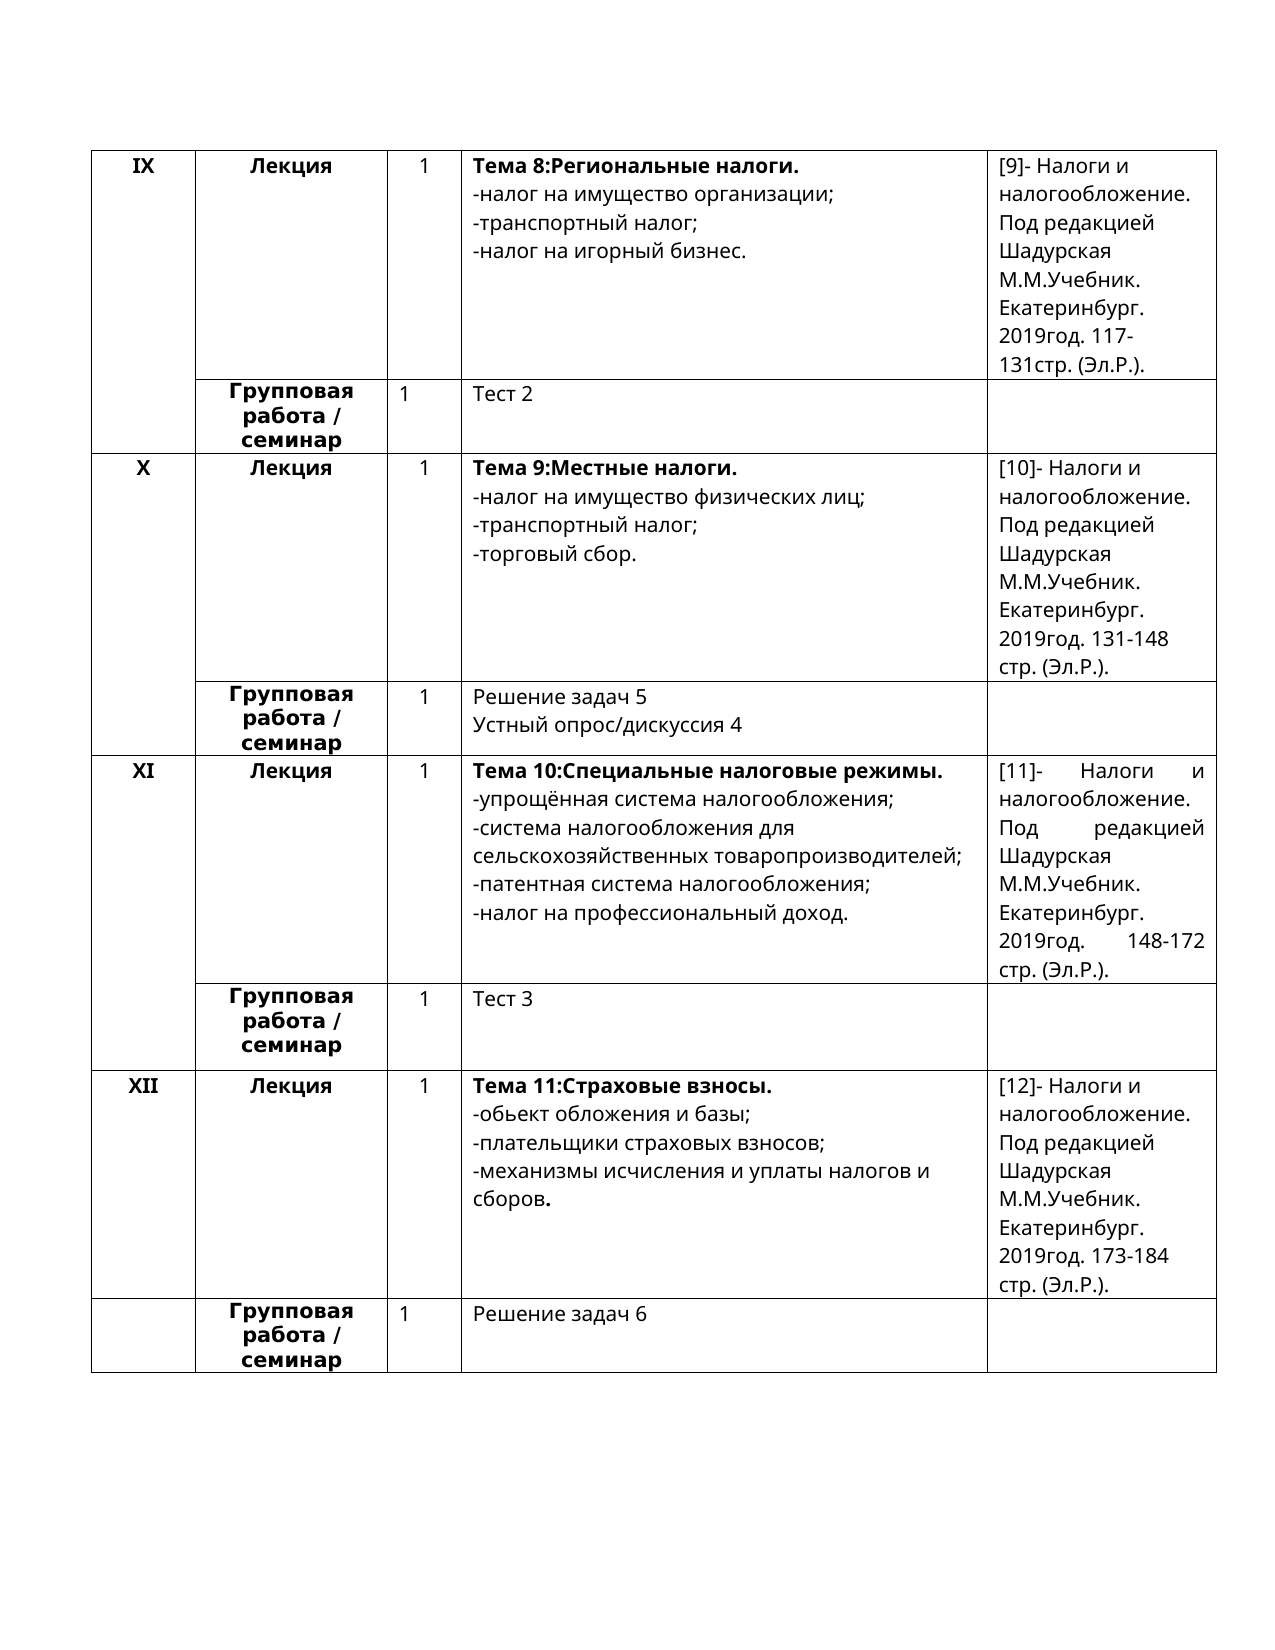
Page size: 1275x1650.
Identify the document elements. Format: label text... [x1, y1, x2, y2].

table_cell Тема 11:Страховые взносы. -обьект обложения и базы; -плательщики страховых взносов; -механизмы исчисления и уплаты налогов и сборов. [462, 1071, 987, 1298]
table_cell [988, 380, 1216, 452]
table_cell Групповая работа / семинар [196, 984, 387, 1070]
table_cell Тест 2 [462, 380, 987, 452]
table_cell X [92, 454, 195, 755]
table_cell Групповая работа / семинар [196, 1299, 387, 1372]
table_cell Решение задач 5 Устный опрос/дискуссия 4 [462, 682, 987, 755]
table_cell 1 [388, 1299, 461, 1372]
table_cell XI [92, 756, 195, 1070]
table_cell Тест 3 [462, 984, 987, 1070]
table_cell 1 [388, 682, 461, 755]
table_cell 1 [388, 1071, 461, 1298]
table_cell [988, 682, 1216, 755]
table_cell Тема 8:Региональные налоги. -налог на имущество организации; -транспортный налог; -налог на игорный бизнес. [462, 151, 987, 378]
table_cell 1 [388, 151, 461, 378]
table_cell XII [92, 1071, 195, 1298]
table_cell Тема 10:Специальные налоговые режимы. -упрощённая система налогообложения; -система налогообложения для сельскохозяйственных товаропроизводителей; -патентная система налогообложения; -налог на профессиональный доход. [462, 756, 987, 983]
table_cell Групповая работа / семинар [196, 380, 387, 452]
table_cell Лекция [196, 151, 387, 378]
table_cell Лекция [196, 1071, 387, 1298]
table_cell [9]- Налоги и налогообложение.Под редакцией Шадурская М.М.Учебник. Екатеринбург. 2019год. 117-131стр. (Эл.Р.). [988, 151, 1216, 378]
table_cell IX [92, 151, 195, 452]
table_cell 1 [388, 756, 461, 983]
table_cell 1 [388, 454, 461, 681]
table_cell [988, 1299, 1216, 1372]
table_cell [988, 984, 1216, 1070]
table_cell [92, 1299, 195, 1372]
table_cell Решение задач 6 [462, 1299, 987, 1372]
table_cell Лекция [196, 756, 387, 983]
table_cell Лекция [196, 454, 387, 681]
table_cell [10]- Налоги и налогообложение.Под редакцией Шадурская М.М.Учебник. Екатеринбург. 2019год. 131-148 стр. (Эл.Р.). [988, 454, 1216, 681]
table_cell 1 [388, 380, 461, 452]
table_cell 1 [388, 984, 461, 1070]
table_cell Тема 9:Местные налоги. -налог на имущество физических лиц; -транспортный налог; -торговый сбор. [462, 454, 987, 681]
table_cell Групповая работа / семинар [196, 682, 387, 755]
